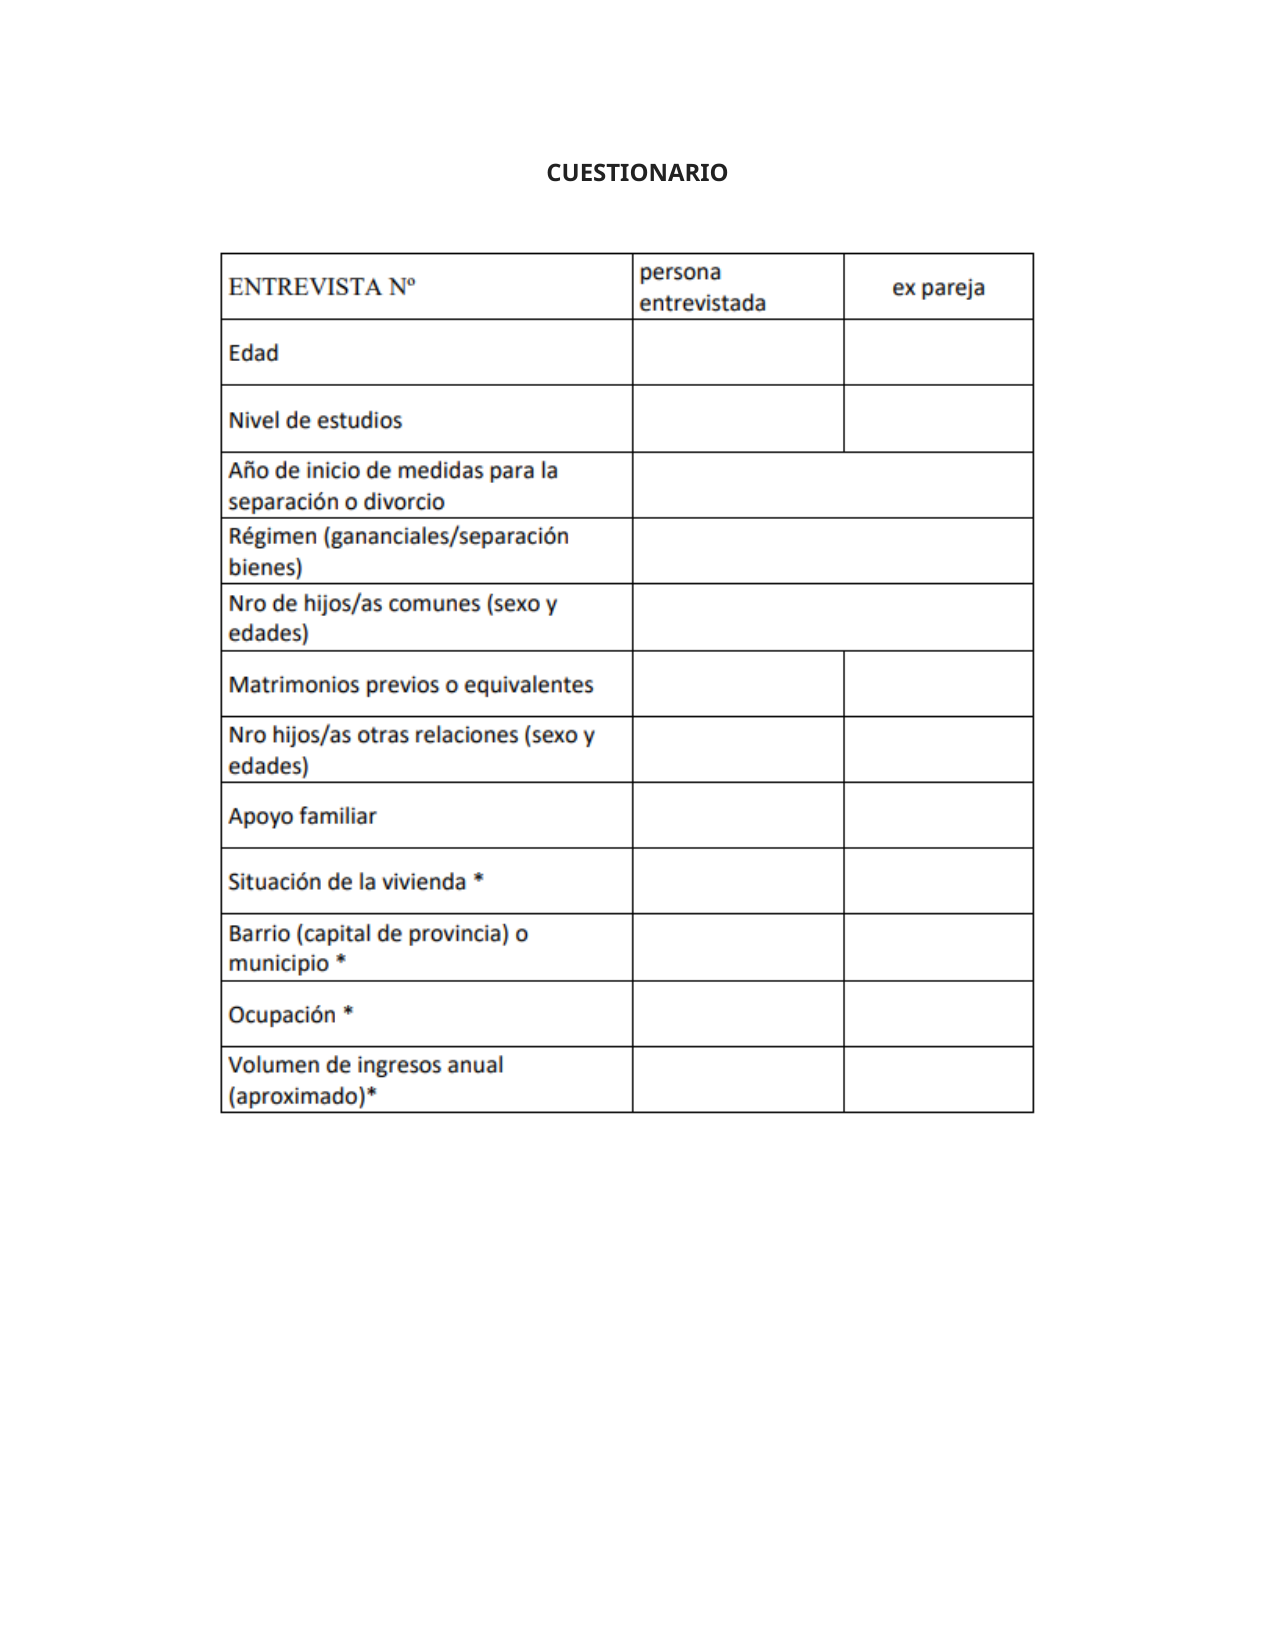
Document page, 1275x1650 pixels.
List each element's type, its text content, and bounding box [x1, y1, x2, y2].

text CUESTIONARIO [177, 148, 1098, 188]
picture [177, 228, 1097, 1176]
